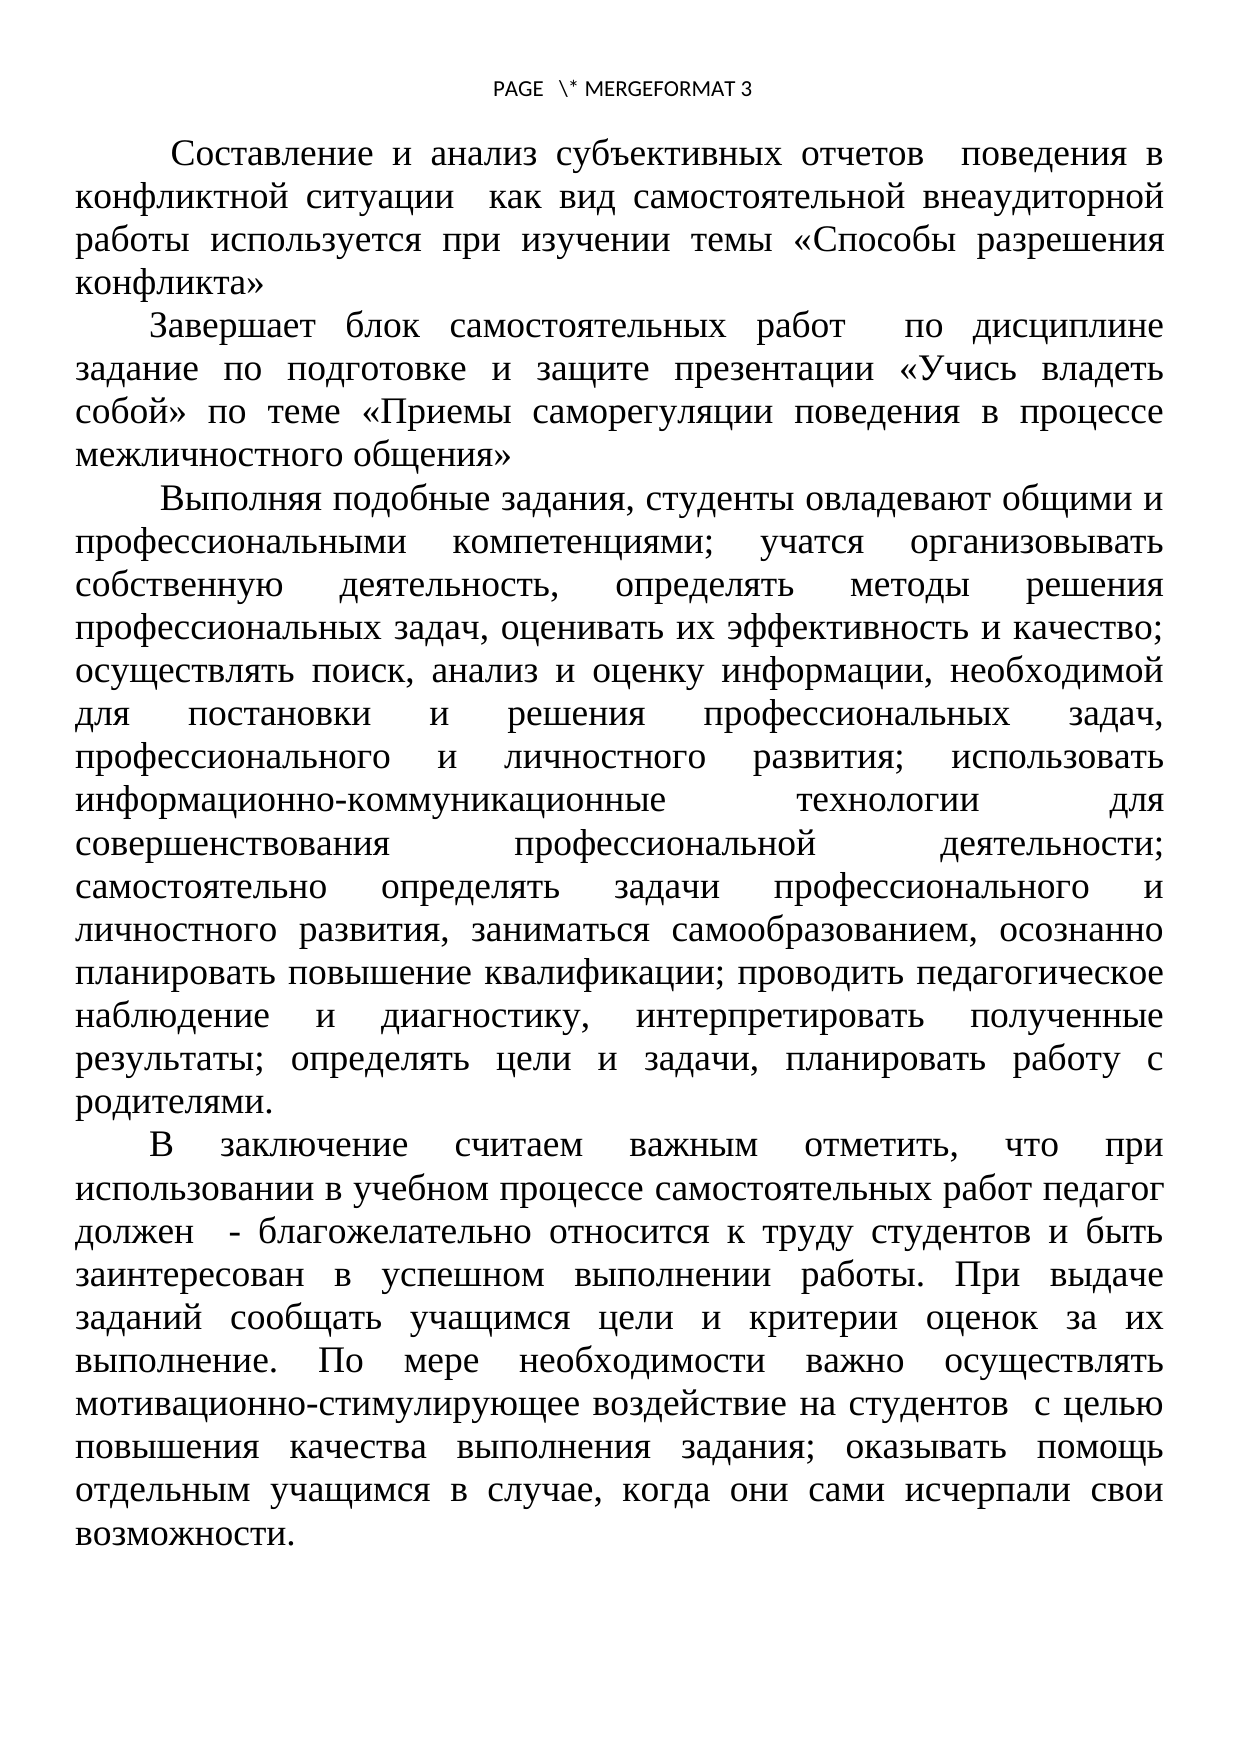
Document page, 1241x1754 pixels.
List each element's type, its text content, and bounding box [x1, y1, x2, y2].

text В заключение считаем важным отметить, что при использовании в учебном процессе самостоятельных работ педагог должен - благожелательно относится к труду студентов и быть заинтересован в успешном выполнении работы. При выдаче заданий сообщать учащимся цели и критерии оценок за их выполнение. По мере необходимости важно осуществлять мотивационно-стимулирующее воздействие на студентов с целью повышения качества выполнения задания; оказывать помощь отдельным учащимся в случае, когда они сами исчерпали свои возможности. [75, 1122, 1165, 1553]
text Составление и анализ субъективных отчетов поведения в конфликтной ситуации как вид самостоятельной внеаудиторной работы используется при изучении темы «Способы разрешения конфликта» [75, 130, 1165, 302]
text Выполняя подобные задания, студенты овладевают общими и профессиональными компетенциями; учатся организовывать собственную деятельность, определять методы решения профессиональных задач, оценивать их эффективность и качество; осуществлять поиск, анализ и оценку информации, необходимой для постановки и решения профессиональных задач, профессионального и личностного развития; использовать информационно-коммуникационные технологии для совершенствования профессиональной деятельности; самостоятельно определять задачи профессионального и личностного развития, заниматься самообразованием, осознанно планировать повышение квалификации; проводить педагогическое наблюдение и диагностику, интерпретировать полученные результаты; определять цели и задачи, планировать работу с родителями. [75, 475, 1165, 1122]
text Завершает блок самостоятельных работ по дисциплине задание по подготовке и защите презентации «Учись владеть собой» по теме «Приемы саморегуляции поведения в процессе межличностного общения» [75, 302, 1165, 475]
